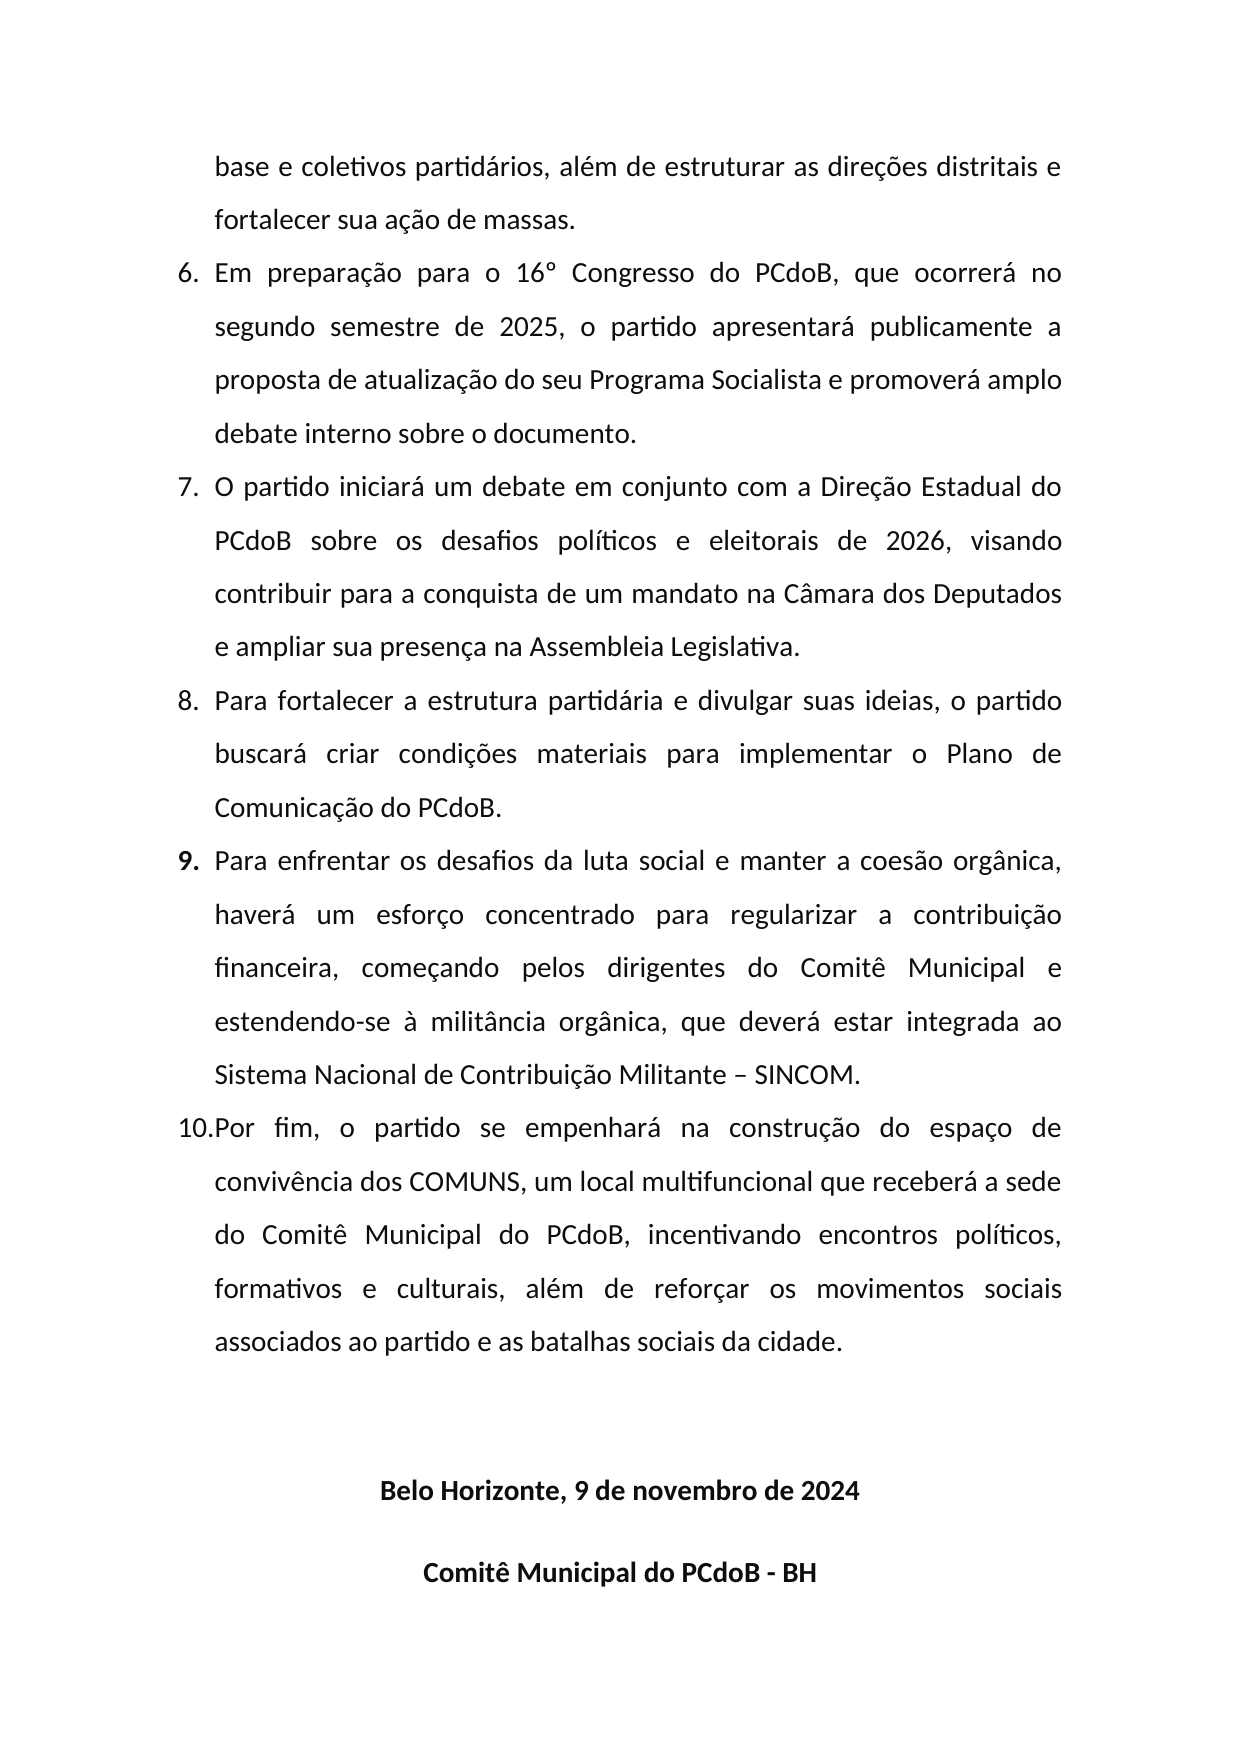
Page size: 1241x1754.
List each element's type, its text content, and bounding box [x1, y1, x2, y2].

text Comitê Municipal do PCdoB - BH [177, 1554, 1063, 1590]
text Belo Horizonte, 9 de novembro de 2024 [177, 1472, 1063, 1507]
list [177, 148, 1063, 237]
list O partido iniciará um debate em conjunto com a Direção Estadual do PCdoB sobre os desafios políticos e eleitorais de 2026, visando contribuir para a conquista de um mandato na Câmara dos Deputados e ampliar sua presença na Assembleia Legislativa. [177, 468, 1063, 664]
list Para enfrentar os desafios da luta social e manter a coesão orgânica, haverá um esforço concentrado para regularizar a contribuição financeira, começando pelos dirigentes do Comitê Municipal e estendendo-se à militância orgânica, que deverá estar integrada ao Sistema Nacional de Contribuição Militante – SINCOM. [177, 842, 1063, 1092]
list Para fortalecer a estrutura partidária e divulgar suas ideias, o partido buscará criar condições materiais para implementar o Plano de Comunicação do PCdoB. [177, 682, 1063, 824]
list Em preparação para o 16º Congresso do PCdoB, que ocorrerá no segundo semestre de 2025, o partido apresentará publicamente a proposta de atualização do seu Programa Socialista e promoverá amplo debate interno sobre o documento. [177, 254, 1063, 450]
list Por fim, o partido se empenhará na construção do espaço de convivência dos COMUNS, um local multifuncional que receberá a sede do Comitê Municipal do PCdoB, incentivando encontros políticos, formativos e culturais, além de reforçar os movimentos sociais associados ao partido e as batalhas sociais da cidade. [177, 1109, 1063, 1359]
